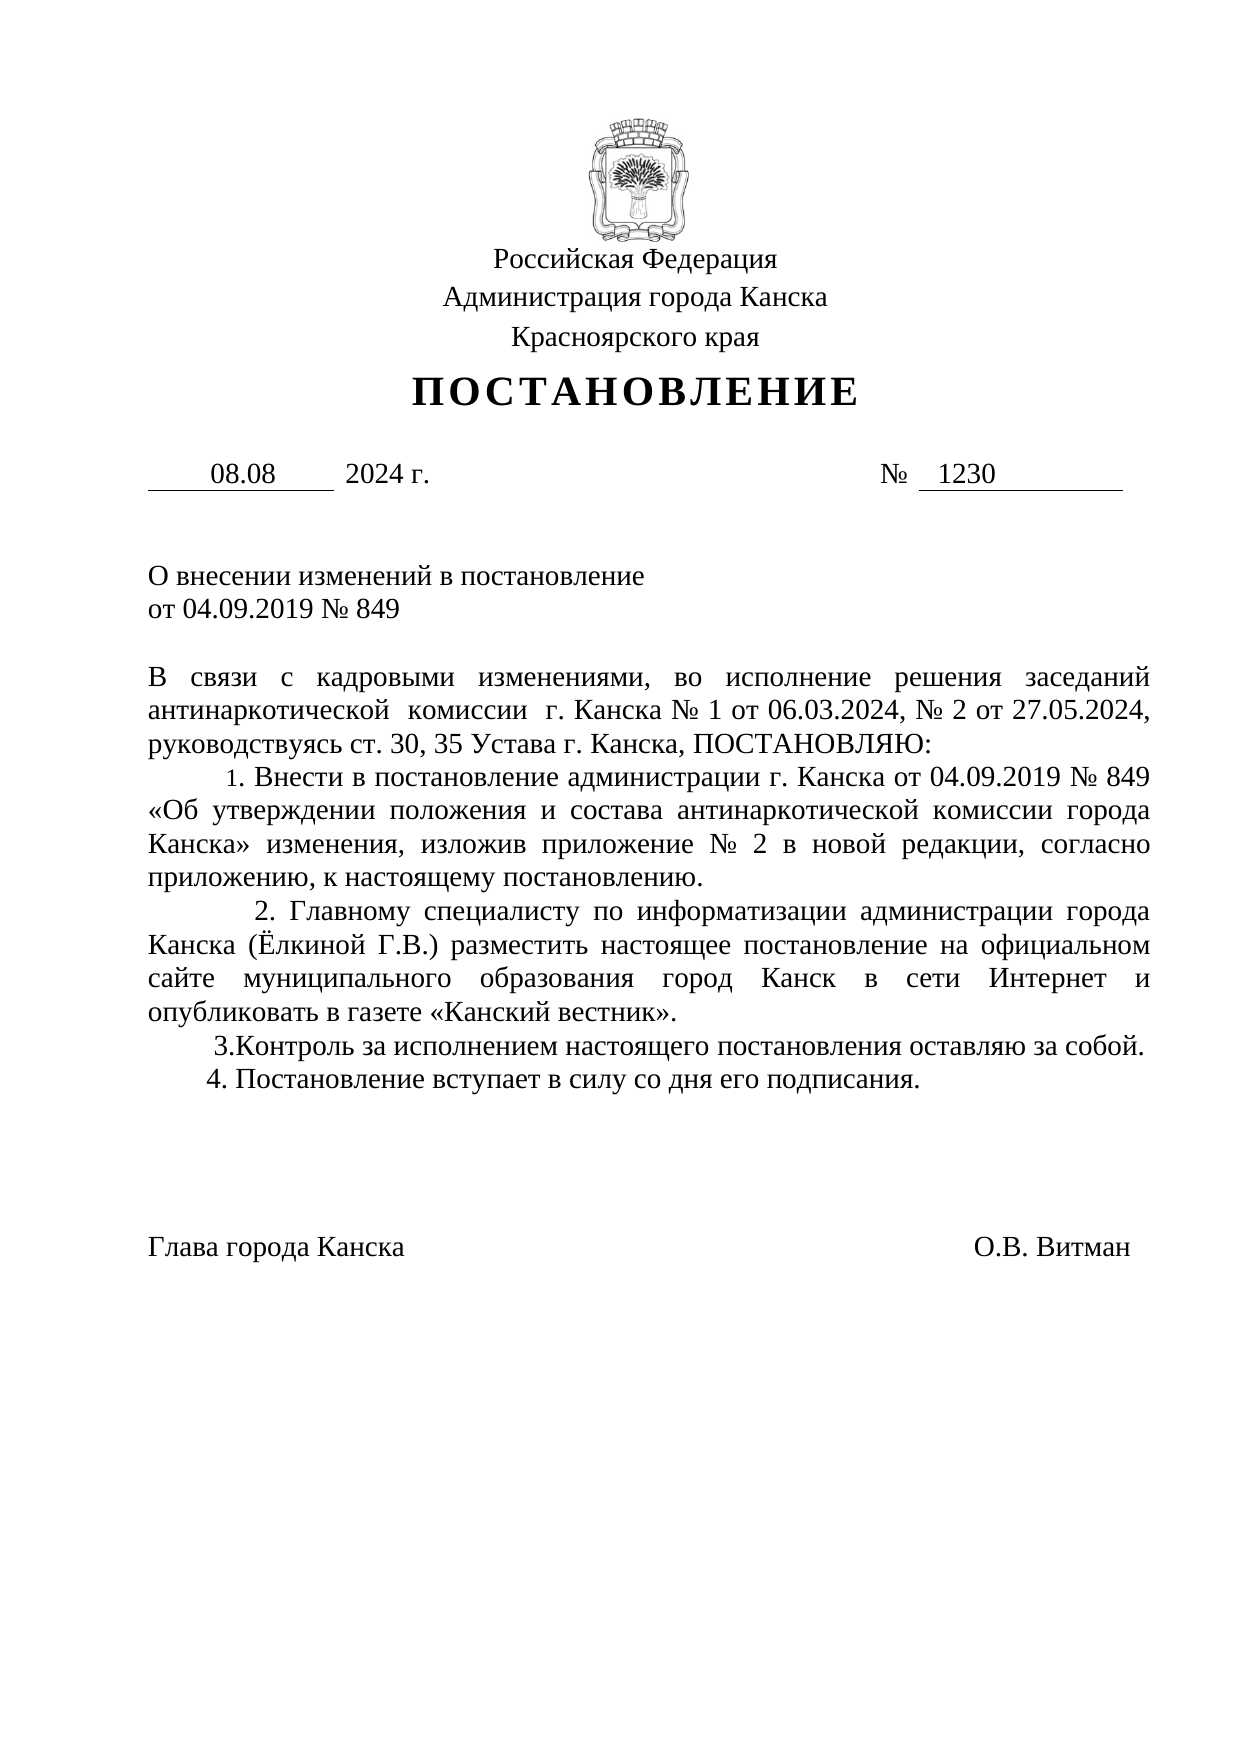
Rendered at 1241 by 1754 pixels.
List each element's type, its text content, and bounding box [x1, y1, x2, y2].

table_header Российская Федерация Администрация города Канска Красноярского края ПОСТАНОВЛЕНИЕ [148, 118, 1122, 456]
picture [588, 118, 689, 242]
text Глава города Канска О.В. Витман [148, 1229, 1152, 1262]
table_cell № [606, 456, 919, 489]
table_cell 2024 г. [334, 456, 606, 489]
text 2. Главному специалисту по информатизации администрации города Канска (Ёлкиной Г.В.) разместить настоящее постановление на официальном сайте муниципального образования город Канск в сети Интернет и опубликовать в газете «Канский вестник». [148, 893, 1152, 1028]
table_cell 1230 [919, 456, 1122, 489]
table_cell 08.08 [148, 456, 334, 489]
text 1. Внести в постановление администрации г. Канска от 04.09.2019 № 849 «Об утверждении положения и состава антинаркотической комиссии города Канска» изменения, изложив приложение № 2 в новой редакции, согласно приложению, к настоящему постановлению. [148, 759, 1152, 893]
title В связи с кадровыми изменениями, во исполнение решения заседаний антинаркотической комиссии г. Канска № 1 от 06.03.2024, № 2 от 27.05.2024, руководствуясь ст. 30, 35 Устава г. Канска, ПОСТАНОВЛЯЮ: [148, 659, 1152, 759]
text 4. Постановление вступает в силу со дня его подписания. [148, 1061, 1152, 1095]
text 3.Контроль за исполнением настоящего постановления оставляю за собой. [148, 1028, 1152, 1061]
text от 04.09.2019 № 849 [148, 592, 1152, 625]
text О внесении изменений в постановление [148, 558, 1152, 592]
